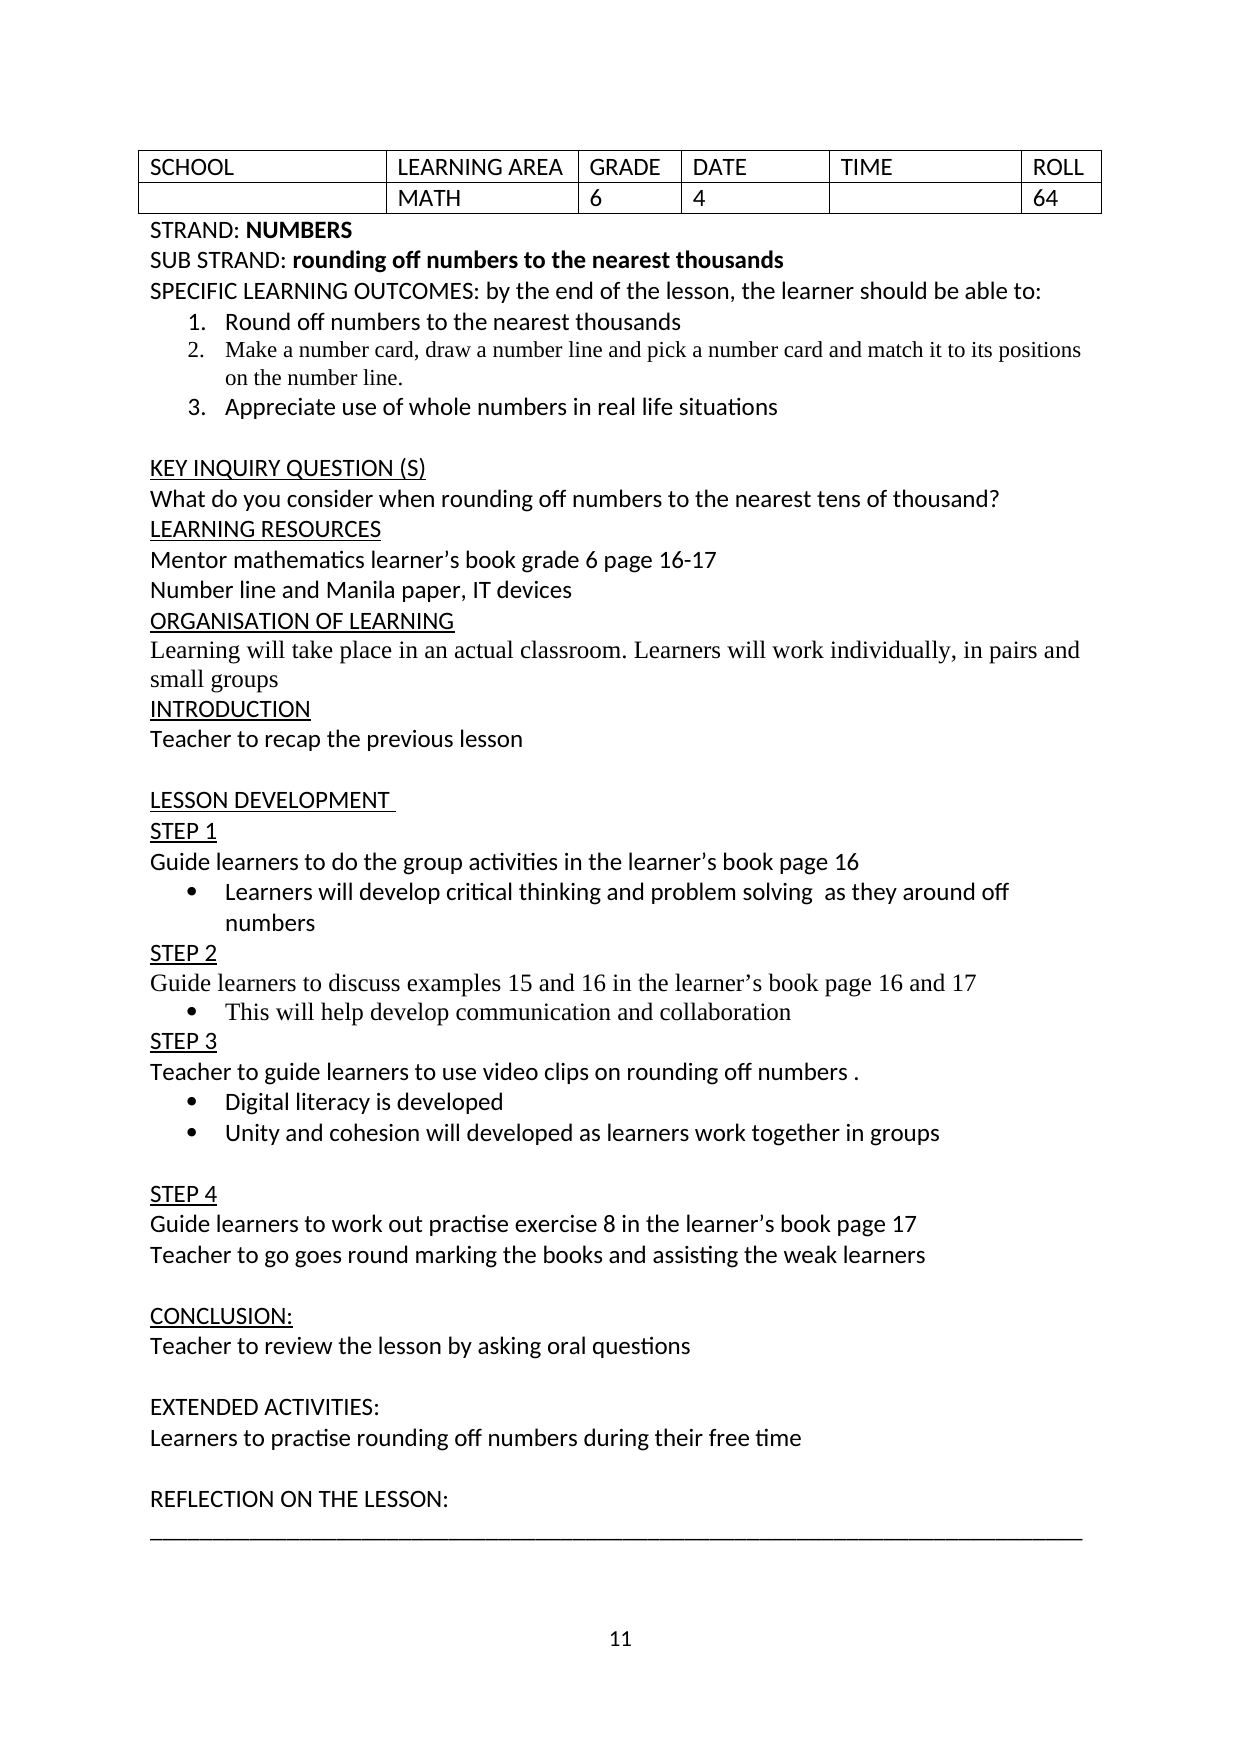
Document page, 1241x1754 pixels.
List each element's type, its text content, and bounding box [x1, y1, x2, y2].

text Guide learners to do the group activities in the learner’s book page 16 [150, 846, 1090, 876]
text EXTENDED ACTIVITIES: [150, 1392, 1090, 1422]
text ___________________________________________________________________________ [150, 1514, 1090, 1544]
list Round off numbers to the nearest thousands [187, 306, 1090, 336]
text STEP 3 [150, 1025, 1090, 1056]
text SUB STRAND: rounding off numbers to the nearest thousands [150, 245, 1090, 275]
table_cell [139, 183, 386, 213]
text STRAND: NUMBERS [150, 214, 1090, 245]
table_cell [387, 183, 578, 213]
text Guide learners to discuss examples 15 and 16 in the learner’s book page 16 and 17 [150, 968, 1090, 997]
text STEP 4 [150, 1178, 1090, 1208]
text Number line and Manila paper, IT devices [150, 574, 1090, 605]
list Learners will develop critical thinking and problem solving as they around off numbers [187, 876, 1090, 937]
text REFLECTION ON THE LESSON: [150, 1483, 1090, 1514]
text Teacher to guide learners to use video clips on rounding off numbers . [150, 1056, 1090, 1086]
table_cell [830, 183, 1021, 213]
list Unity and cohesion will developed as learners work together in groups [187, 1117, 1090, 1147]
list Digital literacy is developed [187, 1086, 1090, 1117]
text LEARNING RESOURCES [150, 513, 1090, 544]
text STEP 2 [150, 937, 1090, 968]
text Teacher to recap the previous lesson [150, 724, 1090, 754]
text LESSON DEVELOPMENT [150, 785, 1090, 815]
text Learning will take place in an actual classroom. Learners will work individually, in pairs and small groups [150, 636, 1090, 693]
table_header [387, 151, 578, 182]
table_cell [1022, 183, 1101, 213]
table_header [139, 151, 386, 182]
text Mentor mathematics learner’s book grade 6 page 16-17 [150, 544, 1090, 574]
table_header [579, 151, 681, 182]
list This will help develop communication and collaboration [187, 997, 1090, 1025]
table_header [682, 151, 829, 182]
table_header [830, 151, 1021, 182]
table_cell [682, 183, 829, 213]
text Teacher to go goes round marking the books and assisting the weak learners [150, 1239, 1090, 1269]
text SPECIFIC LEARNING OUTCOMES: by the end of the lesson, the learner should be able to: [150, 275, 1090, 306]
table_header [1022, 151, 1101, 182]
text Teacher to review the lesson by asking oral questions [150, 1331, 1090, 1361]
text KEY INQUIRY QUESTION (S) [150, 452, 1090, 483]
list Make a number card, draw a number line and pick a number card and match it to its positions on the number line. [187, 336, 1090, 390]
text Guide learners to work out practise exercise 8 in the learner’s book page 17 [150, 1208, 1090, 1239]
text What do you consider when rounding off numbers to the nearest tens of thousand? [150, 483, 1090, 513]
text ORGANISATION OF LEARNING [150, 605, 1090, 636]
text STEP 1 [150, 815, 1090, 846]
list Appreciate use of whole numbers in real life situations [187, 391, 1090, 422]
text Learners to practise rounding off numbers during their free time [150, 1422, 1090, 1453]
text CONCLUSION: [150, 1300, 1090, 1331]
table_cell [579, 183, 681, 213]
text INTRODUCTION [150, 693, 1090, 724]
